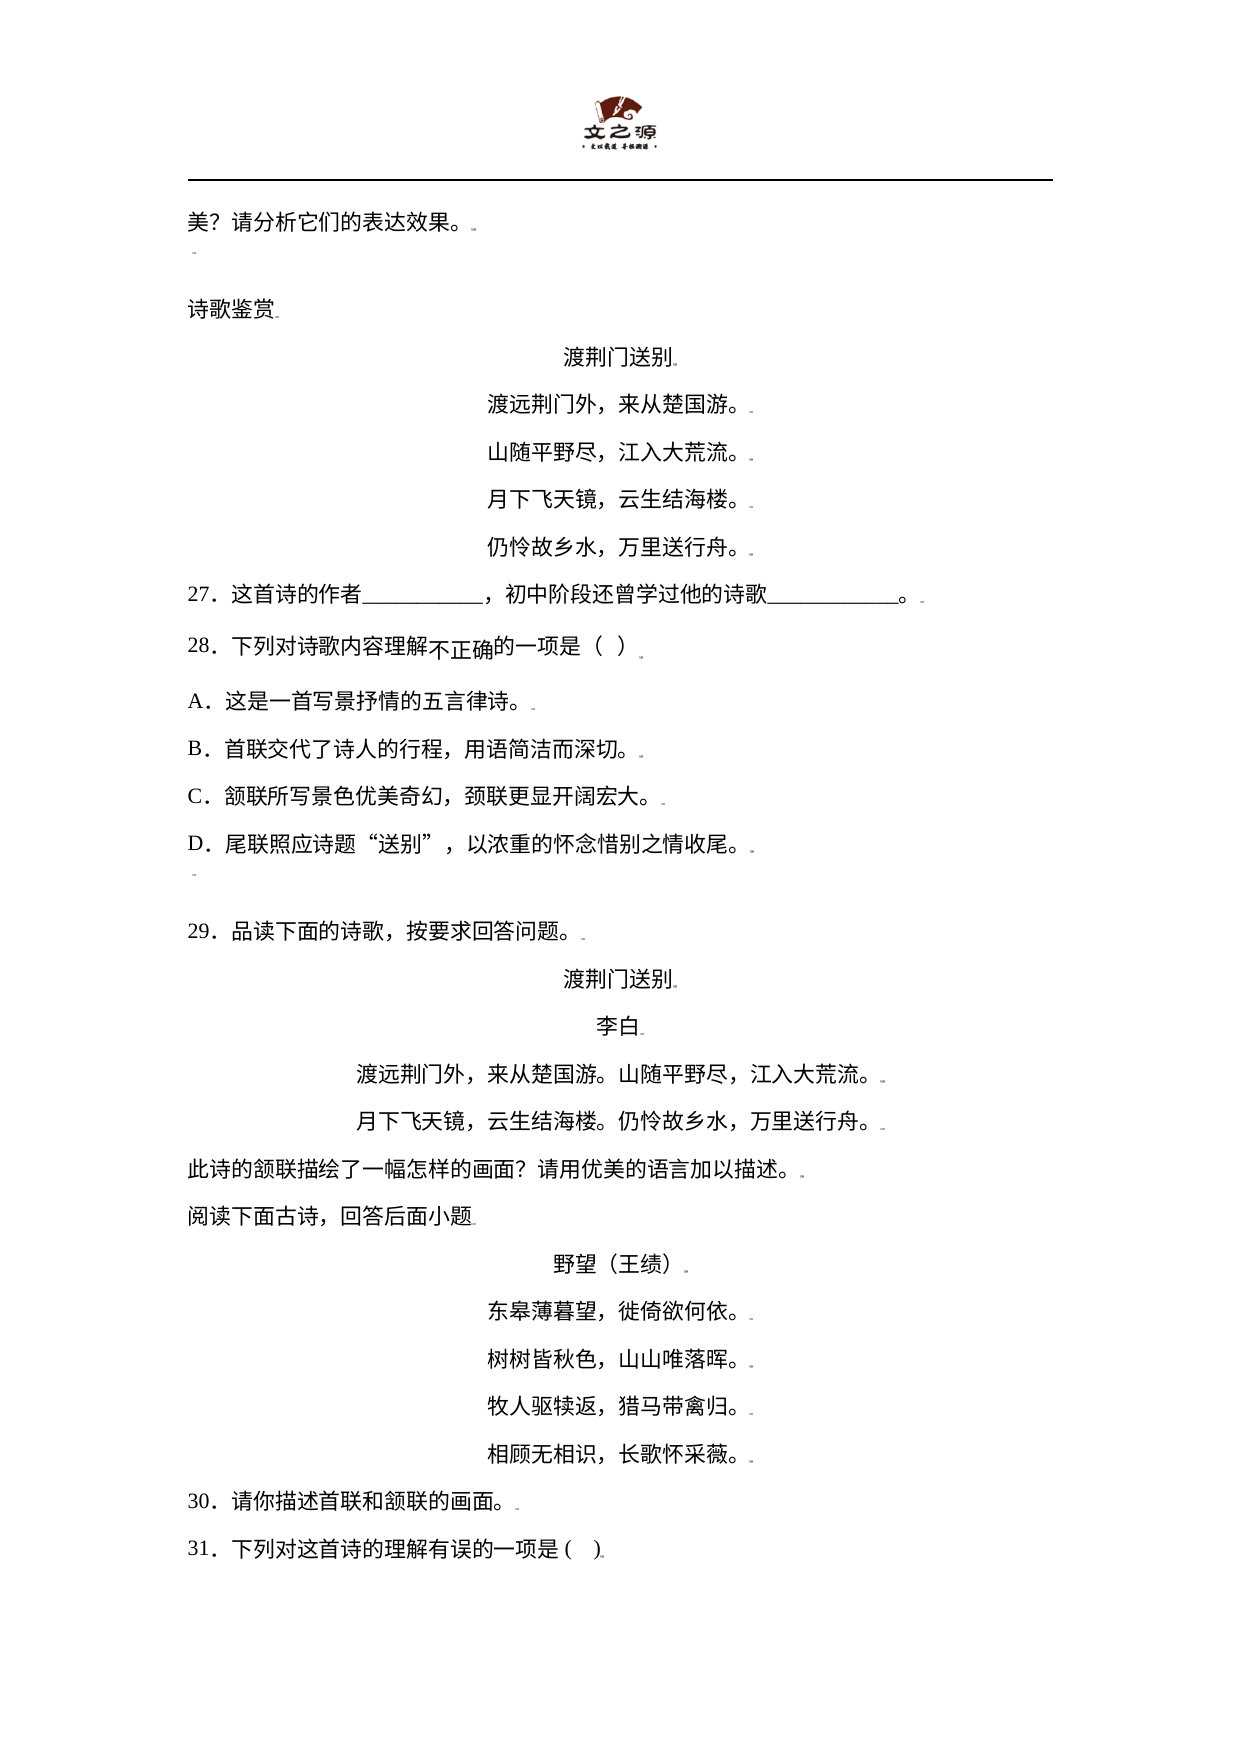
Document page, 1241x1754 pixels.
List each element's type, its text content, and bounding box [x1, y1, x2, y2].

text 东皋薄暮望，徙倚欲何依。 [187, 1294, 1053, 1326]
picture [543, 73, 698, 178]
text 渡远荆门外，来从楚国游。山随平野尽，江入大荒流。 [187, 1057, 1053, 1088]
text 月下飞天镜，云生结海楼。仍怜故乡水，万里送行舟。 [187, 1104, 1053, 1136]
text 山随平野尽，江入大荒流。 [187, 435, 1053, 467]
text 野望（王绩） [187, 1247, 1053, 1278]
text 诗歌鉴赏 [187, 292, 1053, 324]
text 28．下列对诗歌内容理解不正确的一项是（ ） [187, 625, 1053, 664]
text 阅读下面古诗，回答后面小题 [187, 1199, 1053, 1231]
text C．颔联所写景色优美奇幻，颈联更显开阔宏大。 [187, 779, 1053, 811]
text 相顾无相识，长歌怀采薇。 [187, 1437, 1053, 1468]
text 30．请你描述首联和颔联的画面。 [187, 1484, 1053, 1516]
text D．尾联照应诗题“送别”，以浓重的怀念惜别之情收尾。 [187, 827, 1053, 858]
text 李白 [187, 1009, 1053, 1041]
text A．这是一首写景抒情的五言律诗。 [187, 684, 1053, 716]
text 29．品读下面的诗歌，按要求回答问题。 [187, 914, 1053, 946]
text 31．下列对这首诗的理解有误的一项是 ( ) [187, 1532, 1053, 1563]
text 26．丰乐亭周围景色四时皆美，（乙）诗中的三、四两句，用了什么修辞手法描写春景之美？请分析它们的表达效果。 [187, 205, 1053, 237]
text 树树皆秋色，山山唯落晖。 [187, 1342, 1053, 1373]
text 渡远荆门外，来从楚国游。 [187, 387, 1053, 419]
text 渡荆门送别 [187, 340, 1053, 372]
text 月下飞天镜，云生结海楼。 [187, 482, 1053, 514]
text 27．这首诗的作者___________，初中阶段还曾学过他的诗歌____________。 [187, 577, 1053, 609]
text 渡荆门送别 [187, 962, 1053, 993]
text 此诗的颔联描绘了一幅怎样的画面？请用优美的语言加以描述。 [187, 1152, 1053, 1183]
text 牧人驱犊返，猎马带禽归。 [187, 1389, 1053, 1421]
text B．首联交代了诗人的行程，用语简洁而深切。 [187, 732, 1053, 763]
text 仍怜故乡水，万里送行舟。 [187, 530, 1053, 562]
